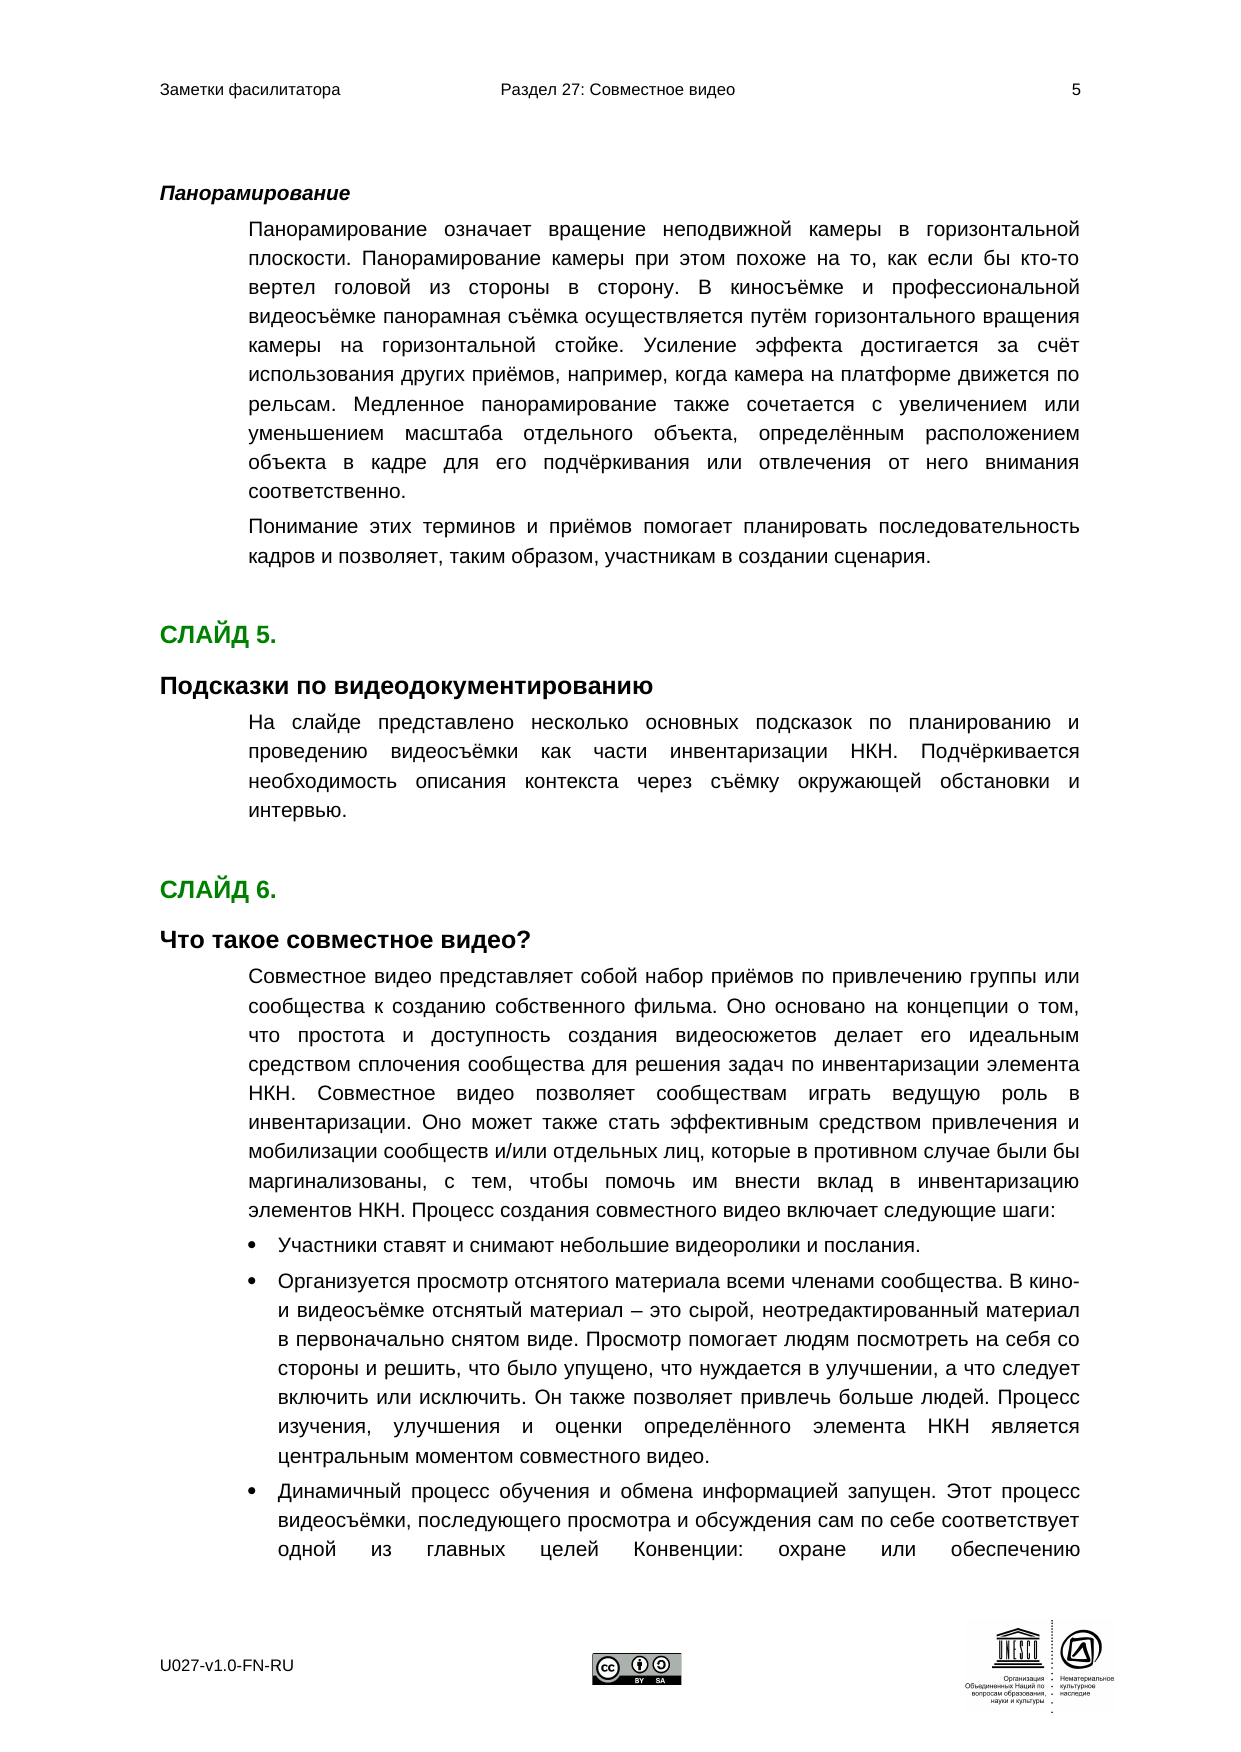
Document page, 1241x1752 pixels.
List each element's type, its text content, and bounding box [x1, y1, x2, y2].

text На слайде представлено несколько основных подсказок по планированию и проведению видеосъёмки как части инвентаризации НКН. Подчёркивается необходимость описания контекста через съёмку окружающей обстановки и интервью. [248, 706, 1081, 823]
text Понимание этих терминов и приёмов помогает планировать последовательность кадров и позволяет, таким образом, участникам в создании сценария. [248, 511, 1081, 569]
subtitle слайд 6. [159, 873, 1081, 904]
picture [965, 1620, 1116, 1713]
text Совместное видео представляет собой набор приёмов по привлечению группы или сообщества к созданию собственного фильма. Оно основано на концепции о том, что простота и доступность создания видеосюжетов делает его идеальным средством сплочения сообщества для решения задач по инвентаризации элемента НКН. Совместное видео позволяет сообществам играть ведущую роль в инвентаризации. Оно может также стать эффективным средством привлечения и мобилизации сообществ и/или отдельных лиц, которые в противном случае были бы маргинализованы, с тем, чтобы помочь им внести вклад в инвентаризацию элементов НКН. Процесс создания совместного видео включает следующие шаги: [248, 961, 1081, 1223]
picture [592, 1653, 682, 1685]
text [248, 1475, 1081, 1563]
text Панорамирование [159, 177, 1081, 206]
text Организуется просмотр отснятого материала всеми членами сообщества. В кино- и видеосъёмке отснятый материал – это сырой, неотредактированный материал в первоначально снятом виде. Просмотр помогает людям посмотреть на себя со стороны и решить, что было упущено, что нуждается в улучшении, а что следует включить или исключить. Он также позволяет привлечь больше людей. Процесс изучения, улучшения и оценки определённого элемента НКН является центральным моментом совместного видео. [248, 1265, 1081, 1469]
text Панорамирование означает вращение неподвижной камеры в горизонтальной плоскости. Панорамирование камеры при этом похоже на то, как если бы кто-то вертел головой из стороны в сторону. В киносъёмке и профессиональной видеосъёмке панорамная съёмка осуществляется путём горизонтального вращения камеры на горизонтальной стойке. Усиление эффекта достигается за счёт использования других приёмов, например, когда камера на платформе движется по рельсам. Медленное панорамирование также сочетается с увеличением или уменьшением масштаба отдельного объекта, определённым расположением объекта в кадре для его подчёркивания или отвлечения от него внимания соответственно. [248, 213, 1081, 504]
text Что такое совместное видео? [159, 925, 1081, 954]
text Участники ставят и снимают небольшие видеоролики и послания. [248, 1229, 1081, 1258]
text Подсказки по видеодокументированию [159, 671, 1081, 700]
subtitle слайд 5. [159, 619, 1081, 650]
